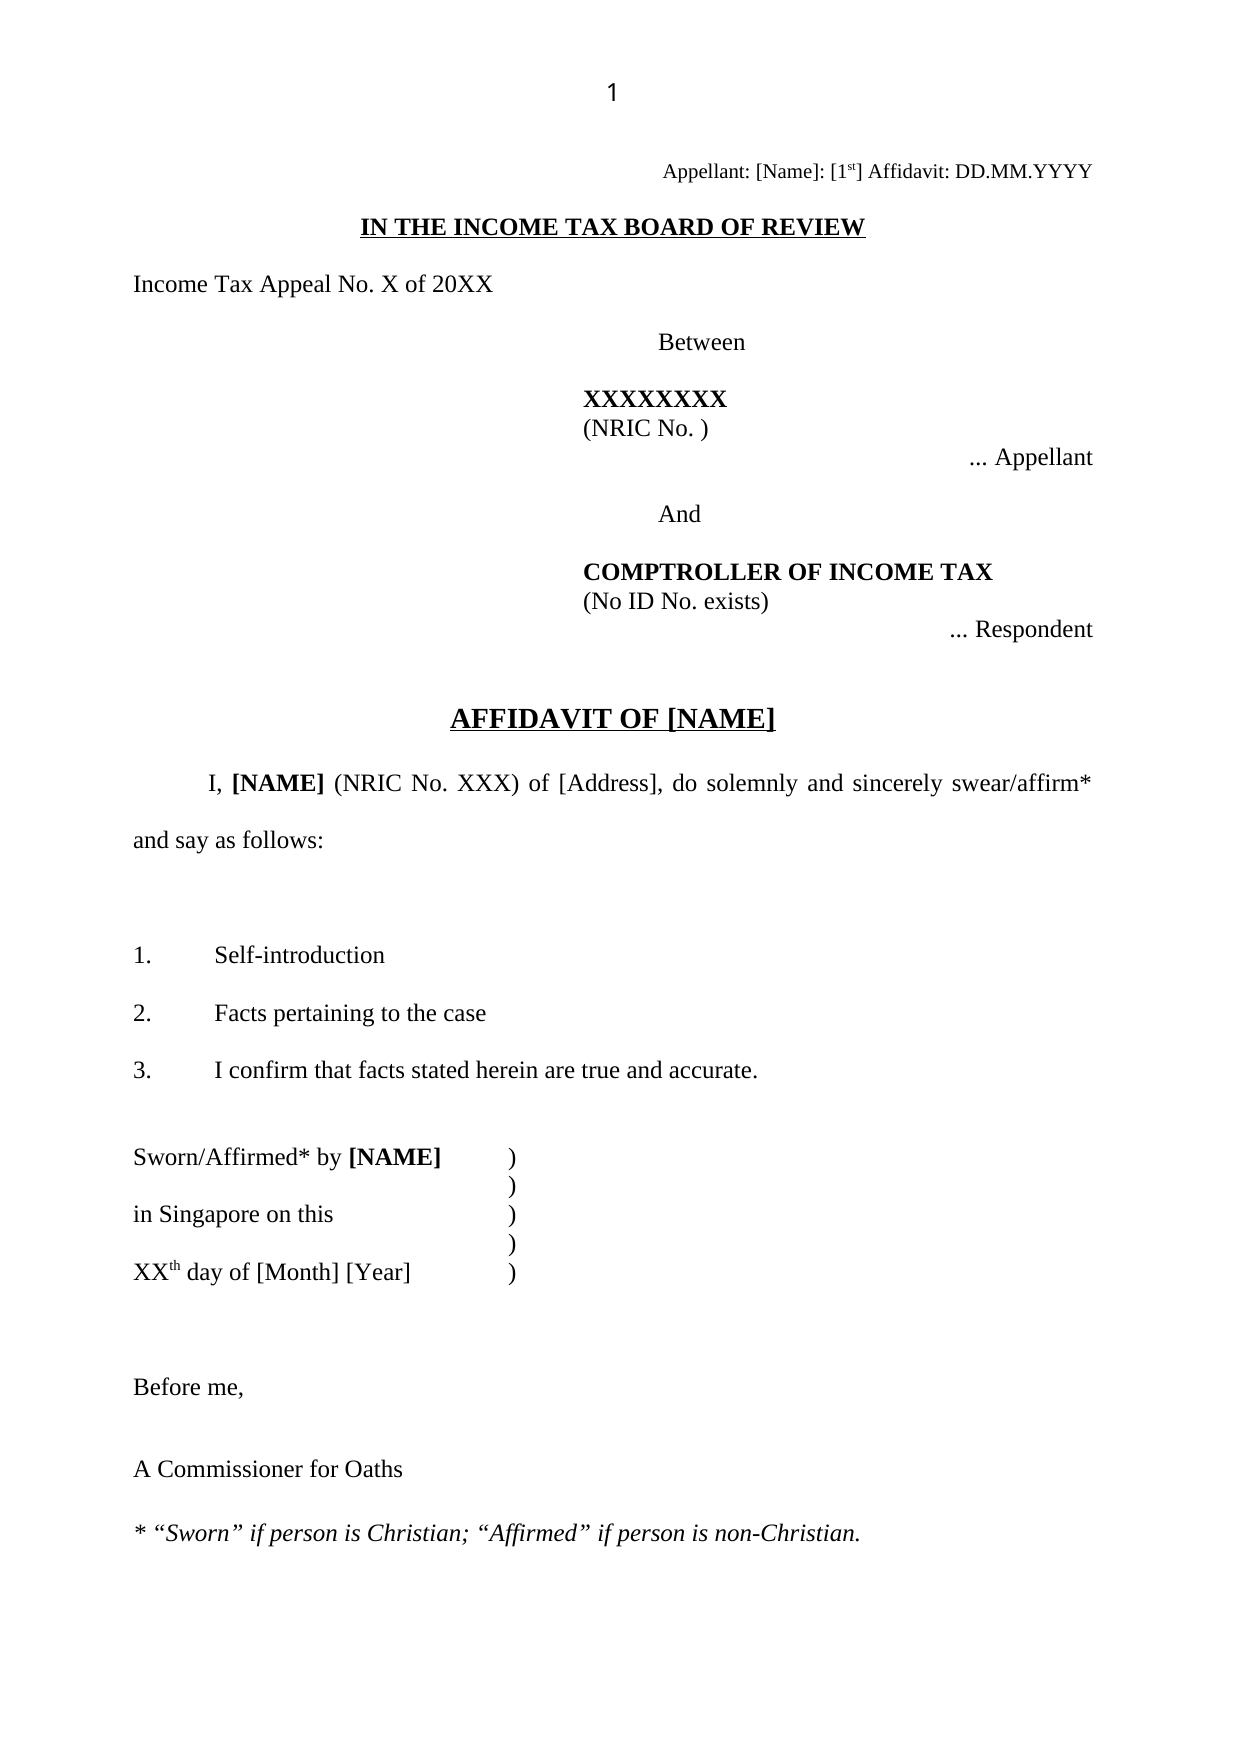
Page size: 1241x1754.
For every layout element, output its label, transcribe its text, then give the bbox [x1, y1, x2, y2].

text ... Respondent [605, 614, 1093, 643]
text Sworn/Affirmed* by [NAME] ) [133, 1142, 1093, 1170]
text AFFIDAVIT OF [NAME] [133, 701, 1093, 734]
list Self-introduction [133, 940, 1093, 969]
text I, [NAME] (NRIC No. XXX) of [Address], do solemnly and sincerely swear/affirm* and say as follows: [133, 768, 1093, 854]
text ) [133, 1170, 1093, 1199]
text (NRIC No. ) [508, 413, 1093, 442]
text XXXXXXXX [508, 384, 1093, 413]
text XXth day of [Month] [Year] ) [133, 1257, 1093, 1285]
list I confirm that facts stated herein are true and accurate. [133, 1055, 1093, 1084]
text * “Sworn” if person is Christian; “Affirmed” if person is non-Christian. [133, 1518, 1093, 1547]
subtitle A Commissioner for Oaths [133, 1454, 1093, 1483]
text (No ID No. exists) [508, 586, 1093, 614]
text ... Appellant [605, 442, 1093, 471]
text Comptroller of INCOME tax [508, 557, 1093, 586]
text Between [583, 327, 1093, 356]
text Appellant: [Name]: [1st] Affidavit: DD.MM.YYYY [133, 159, 1093, 183]
text IN THE INCOME TAX BOARD OF REVIEW [133, 212, 1093, 241]
text And [583, 499, 1093, 528]
text Before me, [133, 1372, 1093, 1400]
text Income Tax Appeal No. X of 20XX [133, 269, 1093, 298]
list Facts pertaining to the case [133, 998, 1093, 1027]
text ) [133, 1228, 1093, 1257]
text in Singapore on this ) [133, 1199, 1093, 1228]
